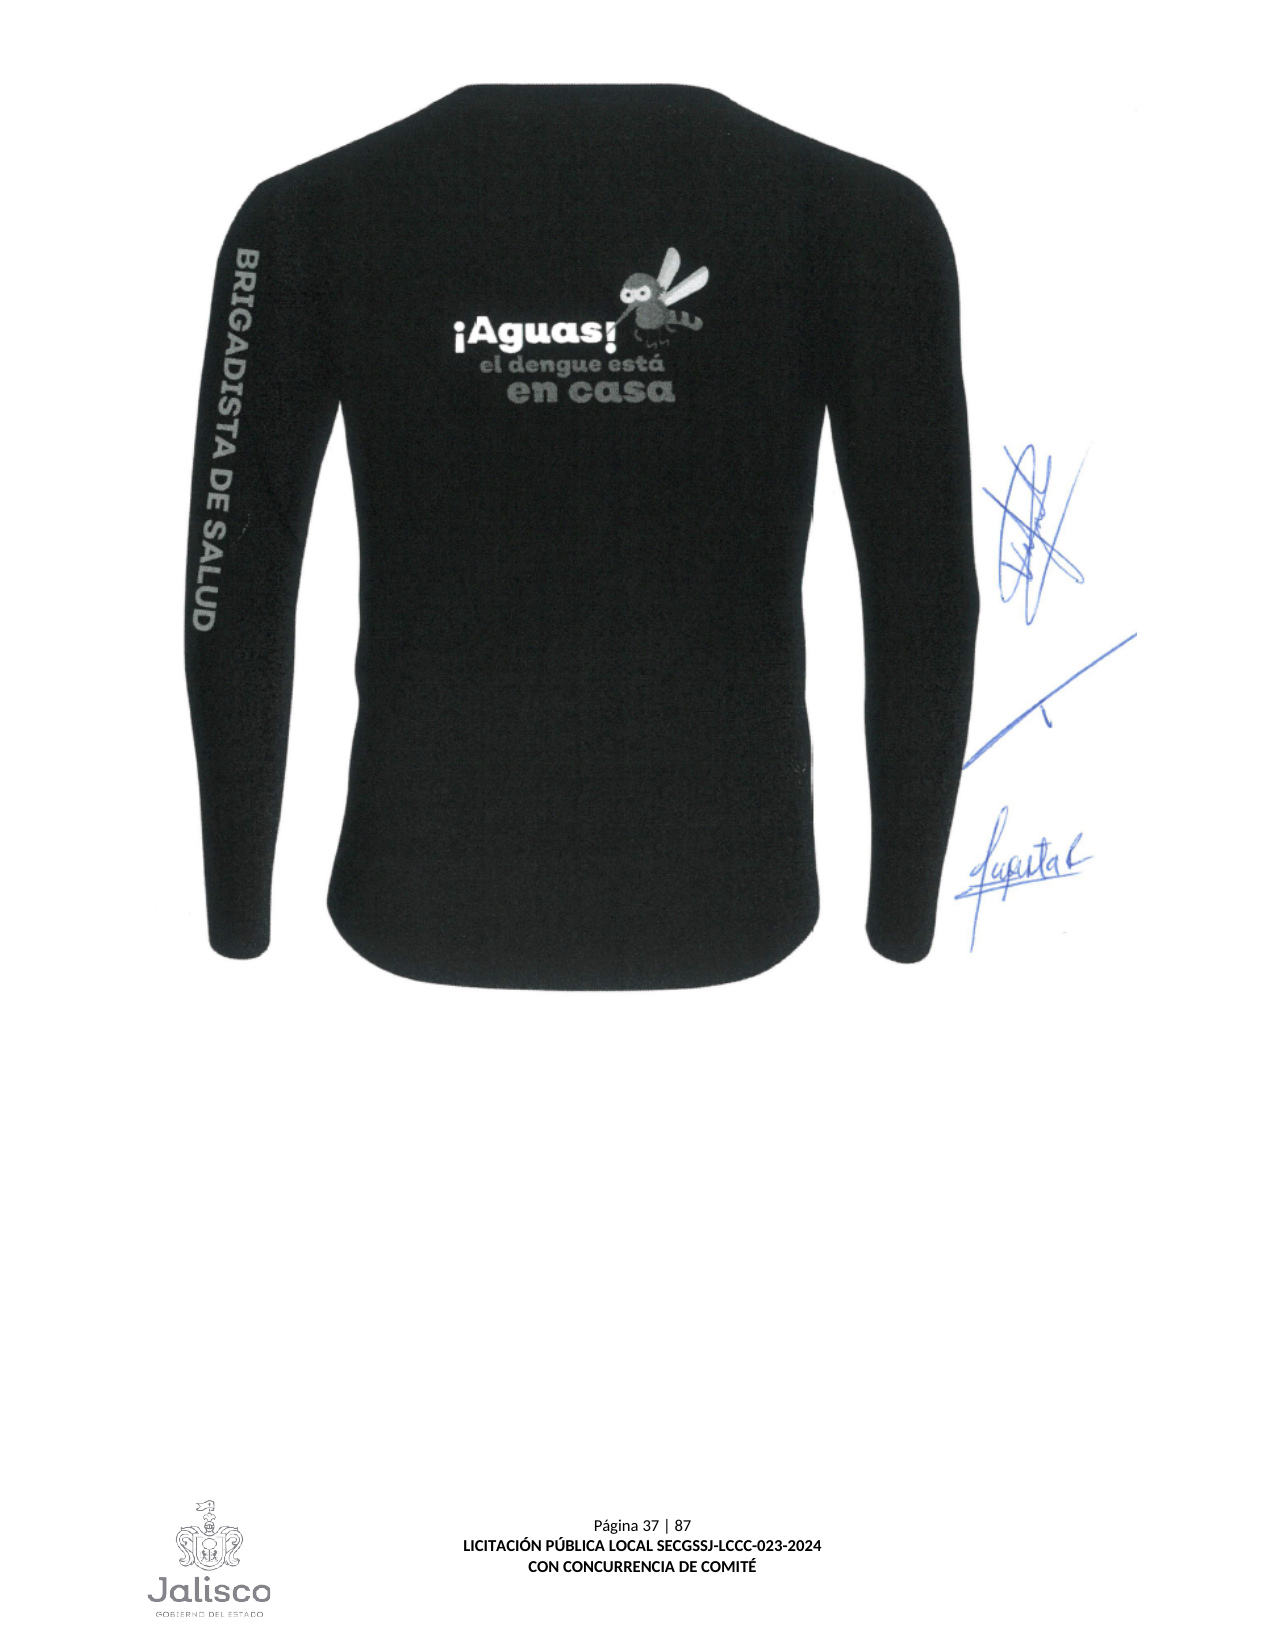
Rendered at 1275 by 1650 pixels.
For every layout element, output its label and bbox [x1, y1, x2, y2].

picture [147, 73, 1137, 1007]
picture [147, 1500, 271, 1617]
